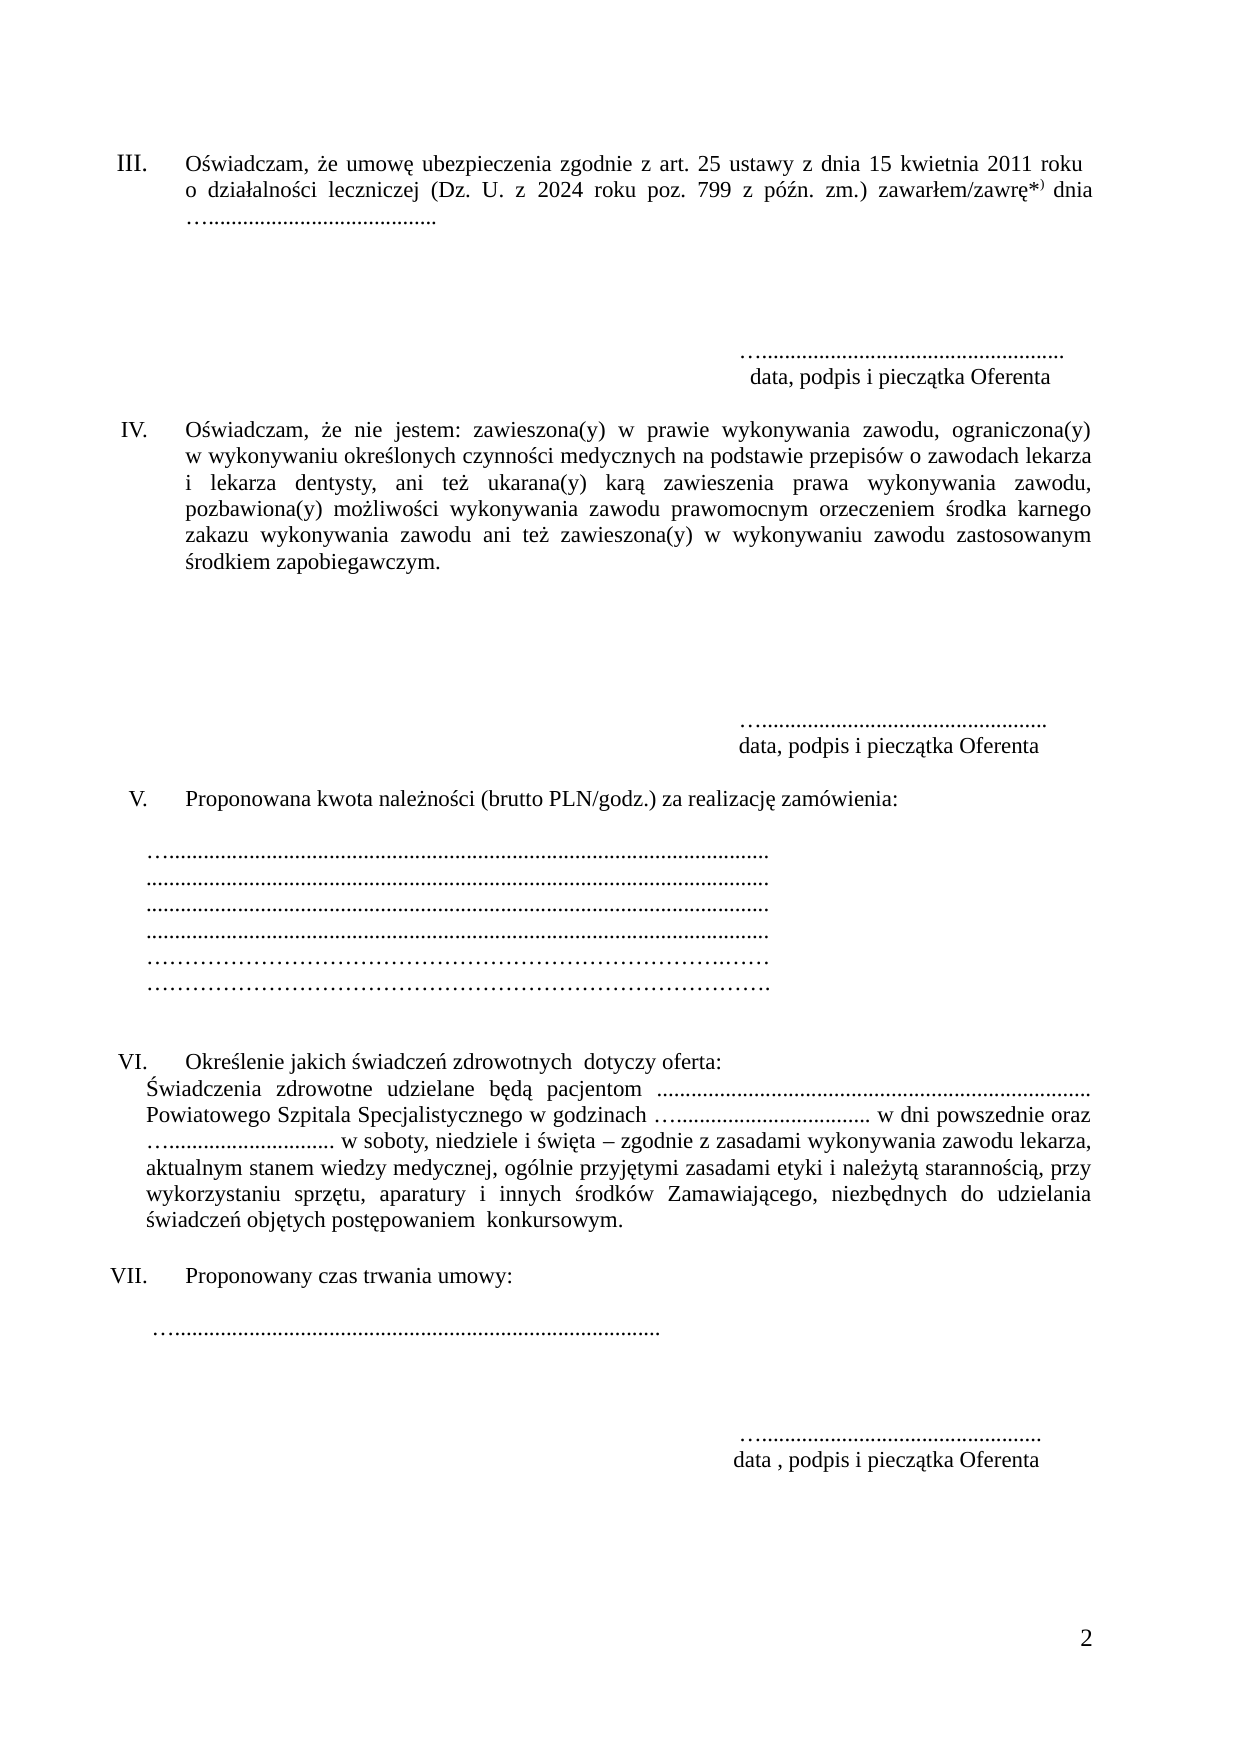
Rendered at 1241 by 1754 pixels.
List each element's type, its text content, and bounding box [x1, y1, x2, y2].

text …..................................................... [146, 337, 1093, 363]
text data, podpis i pieczątka Oferenta [146, 732, 1093, 758]
list Oświadczam, że nie jestem: zawieszona(y) w prawie wykonywania zawodu, ograniczona(y) w wykonywaniu określonych czynności medycznych na podstawie przepisów o zawodach lekarza i lekarza dentysty, ani też ukarana(y) karą zawieszenia prawa wykonywania zawodu, pozbawiona(y) możliwości wykonywania zawodu prawomocnym orzeczeniem środka karnego zakazu wykonywania zawodu ani też zawieszona(y) w wykonywaniu zawodu zastosowanym środkiem zapobiegawczym. [148, 416, 1093, 574]
text …..................................................................................... [146, 1314, 1093, 1341]
text ………………………………………………………………….…… [146, 943, 1093, 969]
text data , podpis i pieczątka Oferenta [146, 1446, 1093, 1472]
text ….................................................. [146, 706, 1093, 732]
list Proponowana kwota należności (brutto PLN/godz.) za realizację zamówienia: [148, 785, 1093, 811]
text …......................................................................................................... [146, 838, 1093, 864]
text Świadczenia zdrowotne udzielane będą pacjentom ............................................................................ Powiatowego Szpitala Specjalistycznego w godzinach ….................................. w dni powszednie oraz …............................. w soboty, niedziele i święta – zgodnie z zasadami wykonywania zawodu lekarza, aktualnym stanem wiedzy medycznej, ogólnie przyjętymi zasadami etyki i należytą starannością, przy wykorzystaniu sprzętu, aparatury i innych środków Zamawiającego, niezbędnych do udzielania świadczeń objętych postępowaniem konkursowym. [146, 1075, 1093, 1233]
text ............................................................................................................. [146, 864, 1093, 890]
list Określenie jakich świadczeń zdrowotnych dotyczy oferta: [148, 1048, 1093, 1075]
text …................................................. [146, 1420, 1093, 1446]
text ............................................................................................................. [146, 917, 1093, 943]
list Oświadczam, że umowę ubezpieczenia zgodnie z art. 25 ustawy z dnia 15 kwietnia 2011 roku o działalności leczniczej (Dz. U. z 2024 roku poz. 799 z późn. zm.) zawarłem/zawrę*) dnia …........................................ [148, 148, 1093, 229]
text ............................................................................................................. [146, 890, 1093, 917]
list Proponowany czas trwania umowy: [148, 1262, 1093, 1288]
text data, podpis i pieczątka Oferenta [146, 363, 1093, 389]
text ………………………………………………………………………. [146, 969, 1093, 996]
